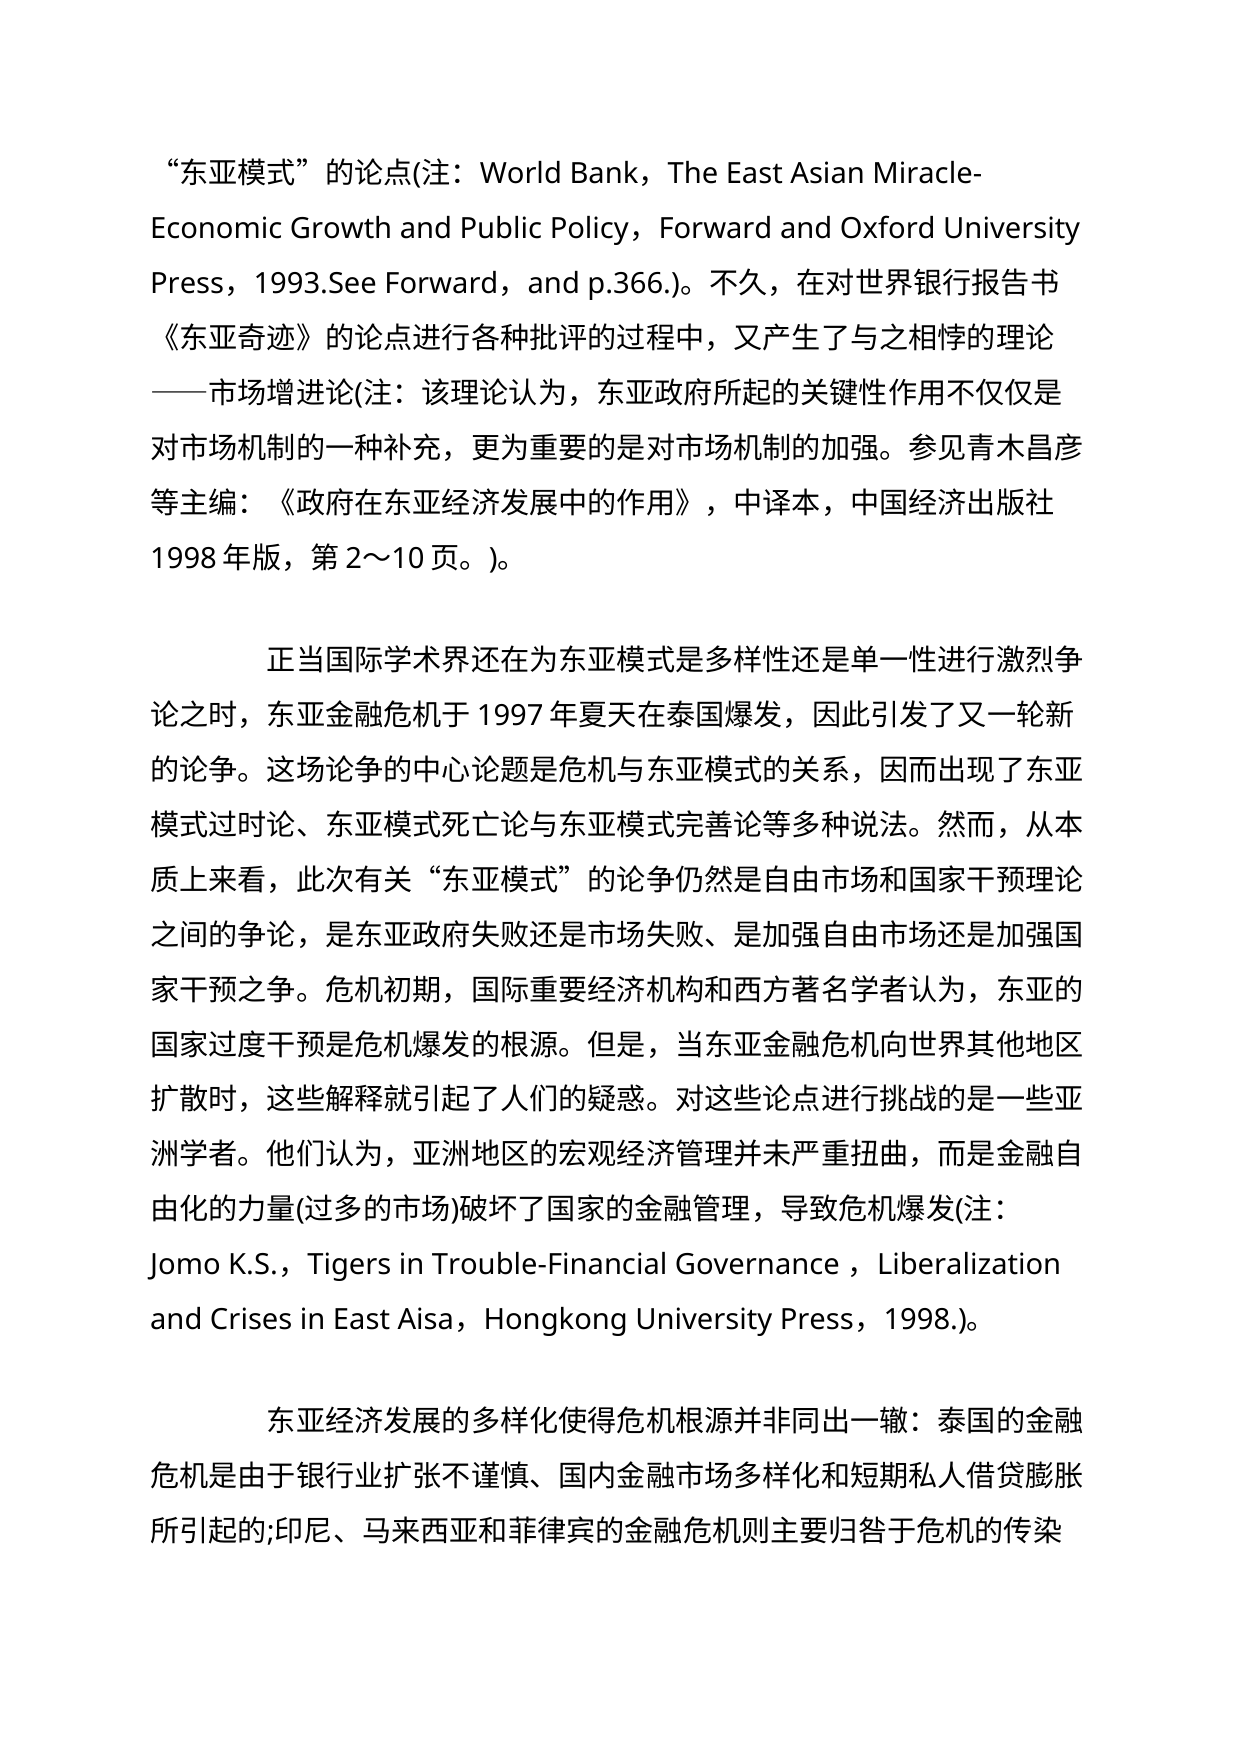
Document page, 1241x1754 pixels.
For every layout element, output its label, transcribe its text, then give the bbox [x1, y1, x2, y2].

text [150, 150, 1090, 577]
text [150, 1398, 1090, 1550]
text 正当国际学术界还在为东亚模式是多样性还是单一性进行激烈争论之时，东亚金融危机于1997年夏天在泰国爆发，因此引发了又一轮新的论争。这场论争的中心论题是危机与东亚模式的关系，因而出现了东亚模式过时论、东亚模式死亡论与东亚模式完善论等多种说法。然而，从本质上来看，此次有关“东亚模式”的论争仍然是自由市场和国家干预理论之间的争论，是东亚政府失败还是市场失败、是加强自由市场还是加强国家干预之争。危机初期，国际重要经济机构和西方著名学者认为，东亚的国家过度干预是危机爆发的根源。但是，当东亚金融危机向世界其他地区扩散时，这些解释就引起了人们的疑惑。对这些论点进行挑战的是一些亚洲学者。他们认为，亚洲地区的宏观经济管理并未严重扭曲，而是金融自由化的力量(过多的市场)破坏了国家的金融管理，导致危机爆发(注：Jomo K.S.，Tigers in Trouble-Financial Governance ，Liberalization and Crises in East Aisa，Hongkong University Press，1998.)。 [150, 637, 1090, 1338]
